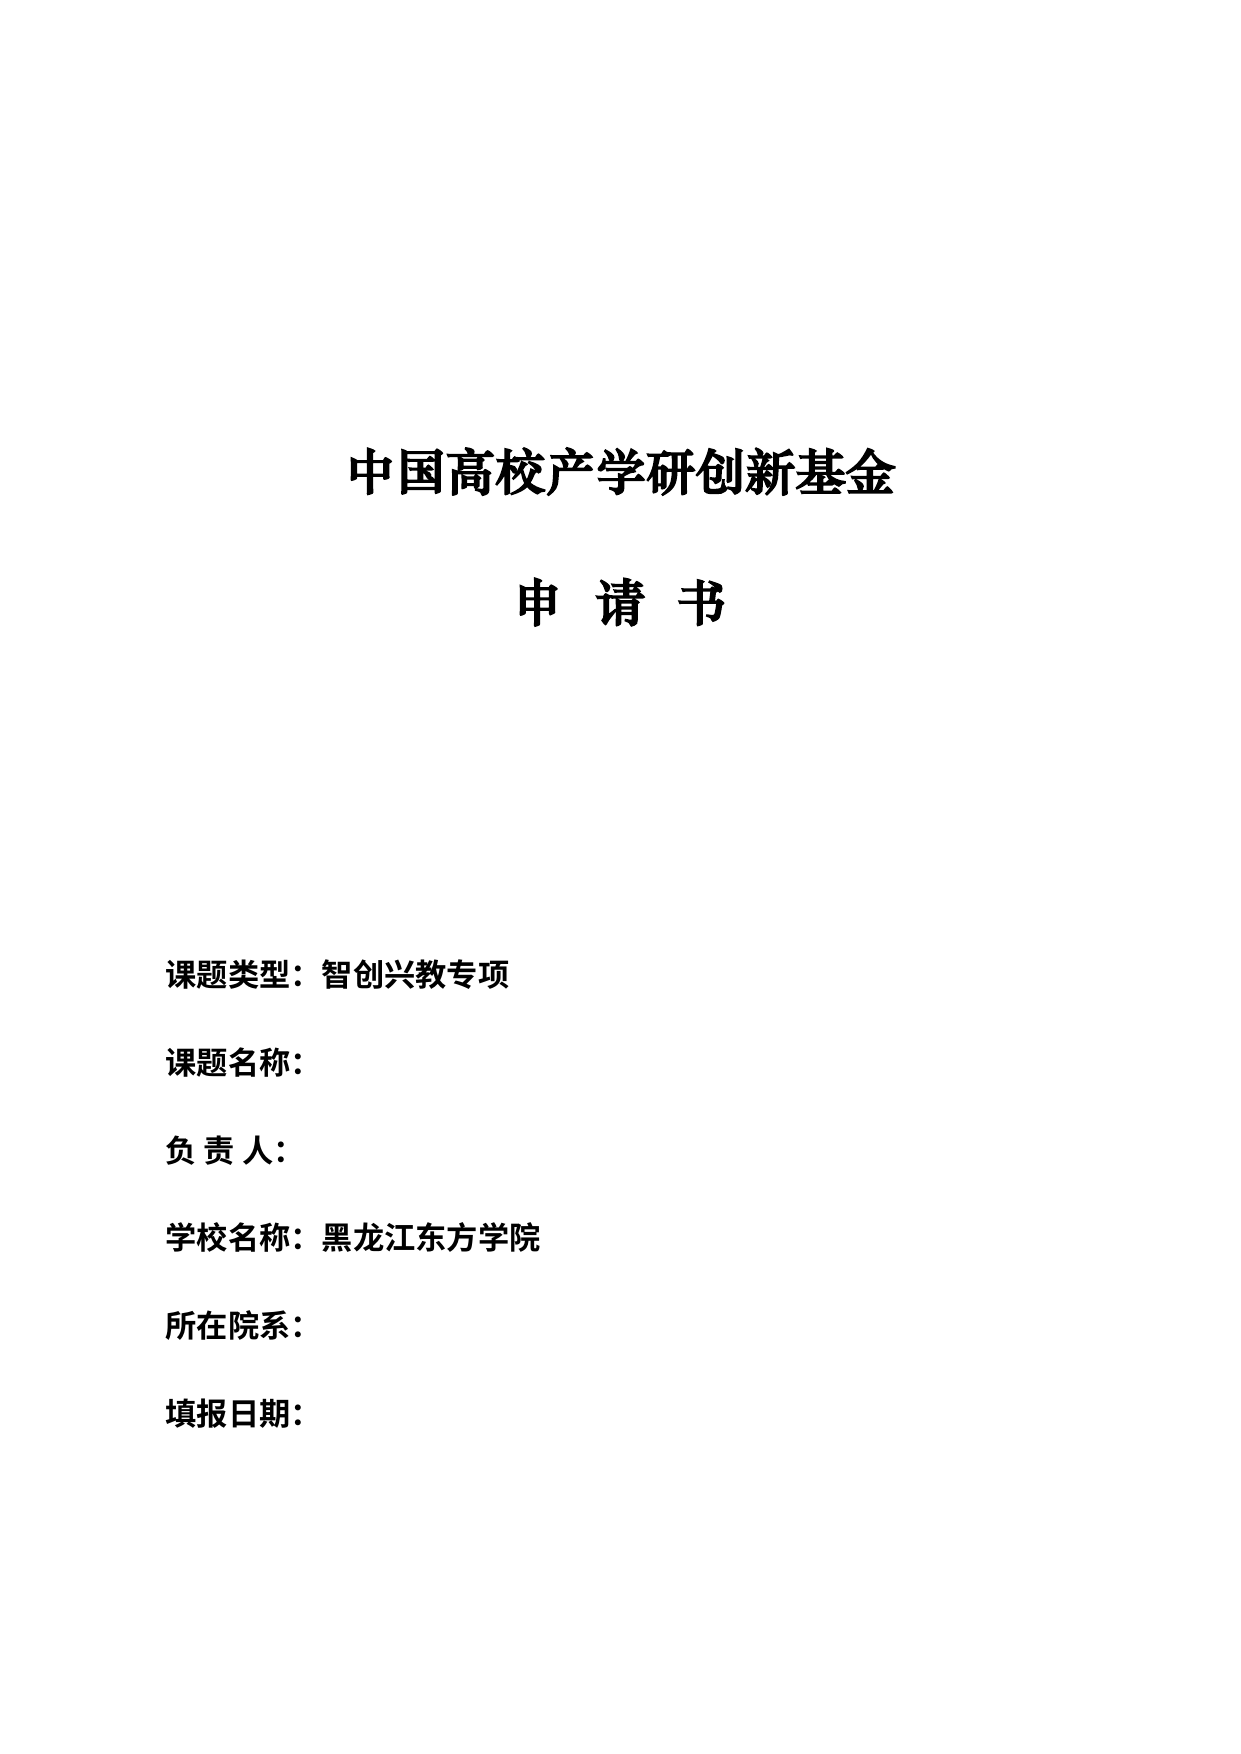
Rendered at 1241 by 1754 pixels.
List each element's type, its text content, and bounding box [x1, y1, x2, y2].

text 所在院系： [165, 1291, 1075, 1356]
text 课题名称： [165, 1028, 1075, 1093]
text 学校名称：黑龙江东方学院 [165, 1203, 1075, 1268]
text 填报日期： [165, 1379, 1075, 1444]
text 负 责 人： [165, 1116, 1075, 1181]
text 中国高校产学研创新基金 [165, 421, 1075, 518]
text 课题类型：智创兴教专项 [165, 941, 1075, 1006]
text 申 请 书 [165, 551, 1075, 649]
